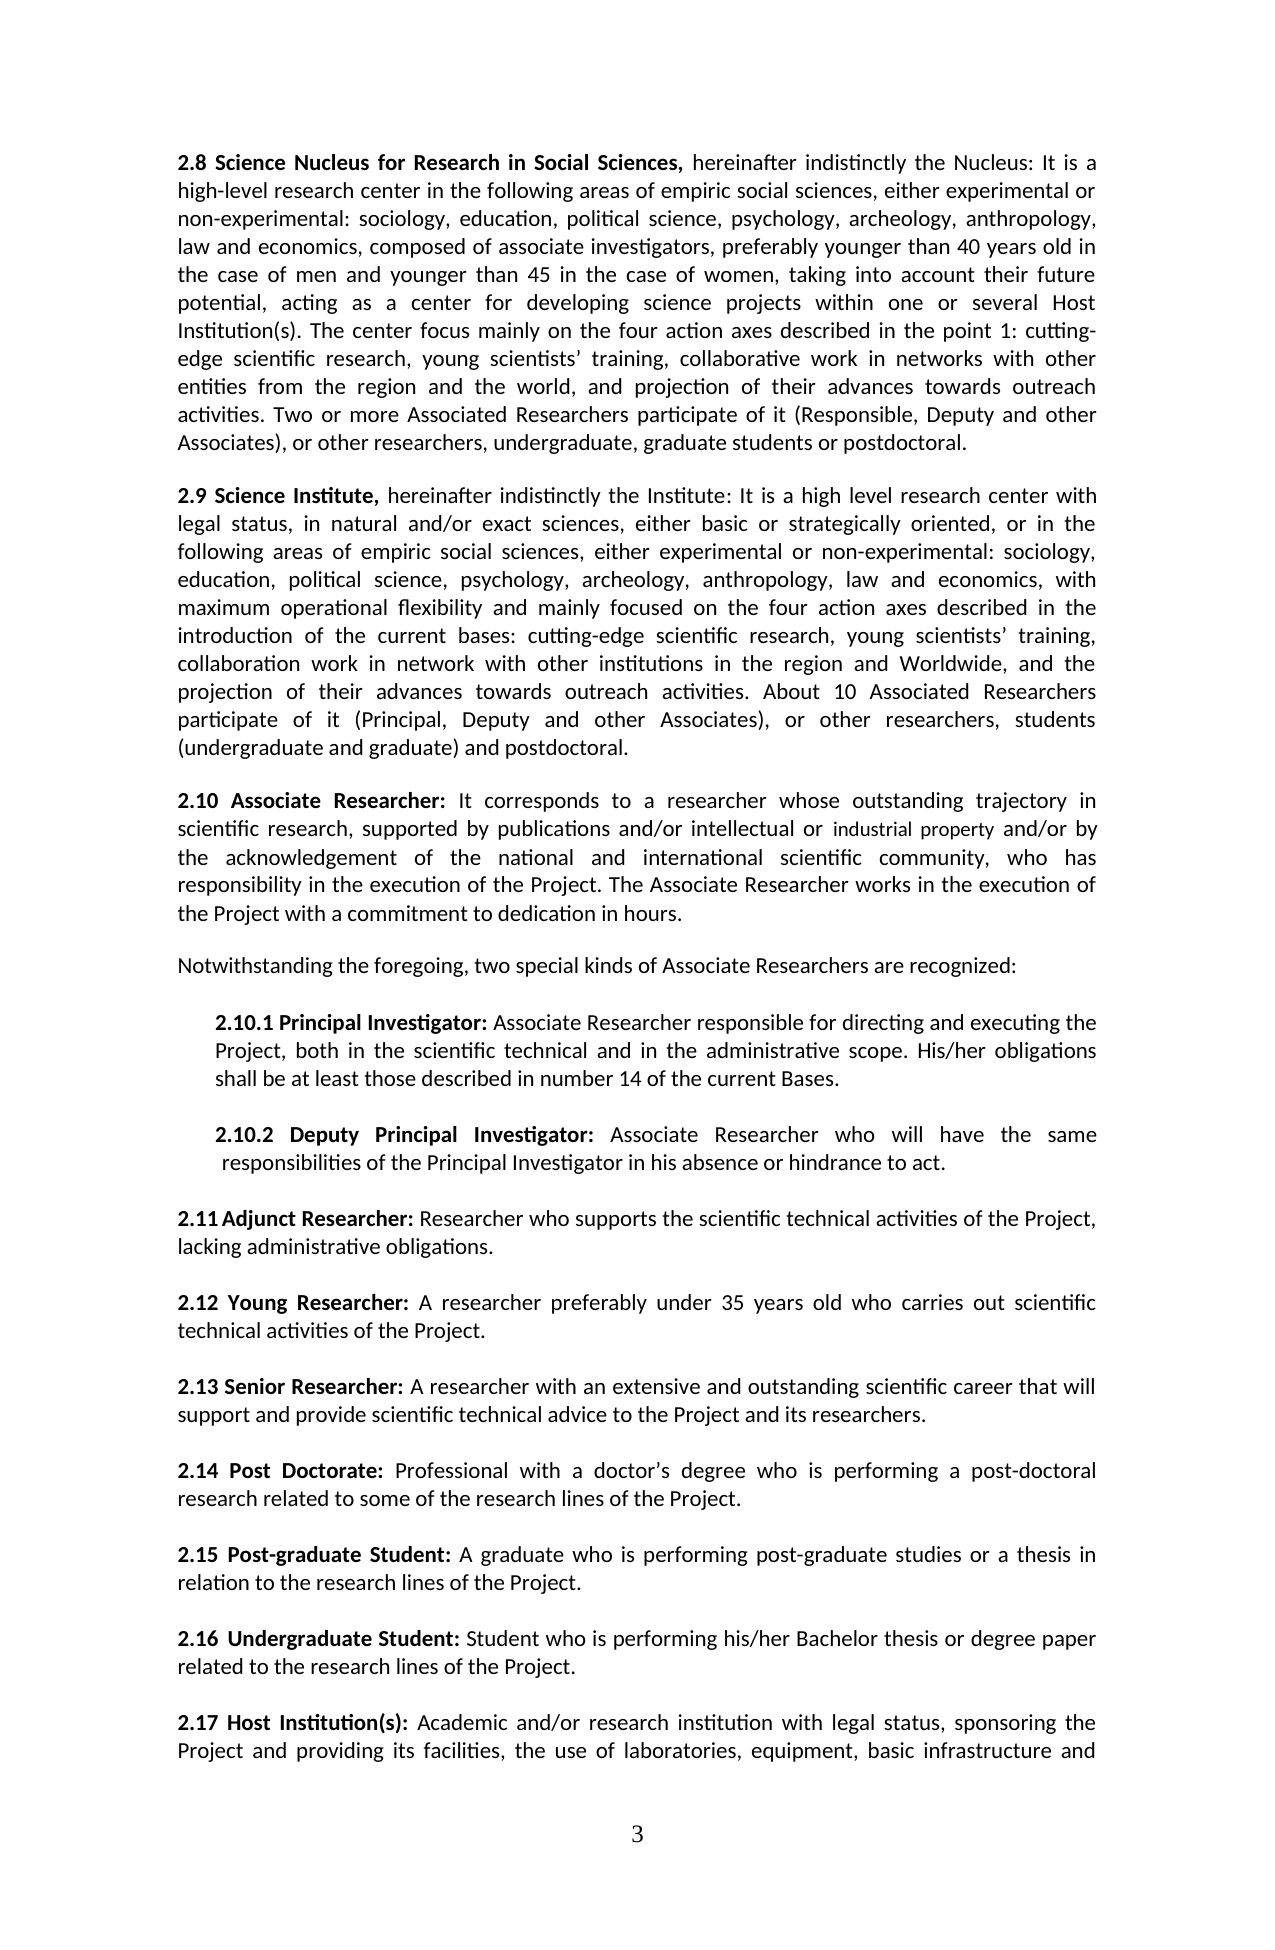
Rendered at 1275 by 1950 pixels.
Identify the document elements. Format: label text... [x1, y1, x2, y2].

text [177, 1708, 1098, 1764]
text 2.10.1 Principal Investigator: Associate Researcher responsible for directing and executing the Project, both in the scientific technical and in the administrative scope. His/her obligations shall be at least those described in number 14 of the current Bases. [215, 1008, 1098, 1092]
text 2.10.2 Deputy Principal Investigator: Associate Researcher who will have the same responsibilities of the Principal Investigator in his absence or hindrance to act. [215, 1120, 1098, 1176]
text 2.8 Science Nucleus for Research in Social Sciences, hereinafter indistinctly the Nucleus: It is a high-level research center in the following areas of empiric social sciences, either experimental or non-experimental: sociology, education, political science, psychology, archeology, anthropology, law and economics, composed of associate investigators, preferably younger than 40 years old in the case of men and younger than 45 in the case of women, taking into account their future potential, acting as a center for developing science projects within one or several Host Institution(s). The center focus mainly on the four action axes described in the point 1: cutting-edge scientific research, young scientists’ training, collaborative work in networks with other entities from the region and the world, and projection of their advances towards outreach activities. Two or more Associated Researchers participate of it (Responsible, Deputy and other Associates), or other researchers, undergraduate, graduate students or postdoctoral. [177, 148, 1098, 456]
text 2.15 Post-graduate Student: A graduate who is performing post-graduate studies or a thesis in relation to the research lines of the Project. [177, 1540, 1098, 1596]
text Notwithstanding the foregoing, two special kinds of Associate Researchers are recognized: [177, 952, 1098, 980]
text 2.13 Senior Researcher: A researcher with an extensive and outstanding scientific career that will support and provide scientific technical advice to the Project and its researchers. [177, 1372, 1098, 1428]
text 2.10 Associate Researcher: It corresponds to a researcher whose outstanding trajectory in scientific research, supported by publications and/or intellectual or industrial property and/or by the acknowledgement of the national and international scientific community, who has responsibility in the execution of the Project. The Associate Researcher works in the execution of the Project with a commitment to dedication in hours. [177, 787, 1098, 927]
text 2.12 Young Researcher: A researcher preferably under 35 years old who carries out scientific technical activities of the Project. [177, 1288, 1098, 1344]
text 2.14 Post Doctorate: Professional with a doctor’s degree who is performing a post-doctoral research related to some of the research lines of the Project. [177, 1456, 1098, 1512]
text 2.9 Science Institute, hereinafter indistinctly the Institute: It is a high level research center with legal status, in natural and/or exact sciences, either basic or strategically oriented, or in the following areas of empiric social sciences, either experimental or non-experimental: sociology, education, political science, psychology, archeology, anthropology, law and economics, with maximum operational flexibility and mainly focused on the four action axes described in the introduction of the current bases: cutting-edge scientific research, young scientists’ training, collaboration work in network with other institutions in the region and Worldwide, and the projection of their advances towards outreach activities. About 10 Associated Researchers participate of it (Principal, Deputy and other Associates), or other researchers, students (undergraduate and graduate) and postdoctoral. [177, 481, 1098, 761]
text 2.11 Adjunct Researcher: Researcher who supports the scientific technical activities of the Project, lacking administrative obligations. [177, 1204, 1098, 1260]
text 2.16 Undergraduate Student: Student who is performing his/her Bachelor thesis or degree paper related to the research lines of the Project. [177, 1624, 1098, 1680]
